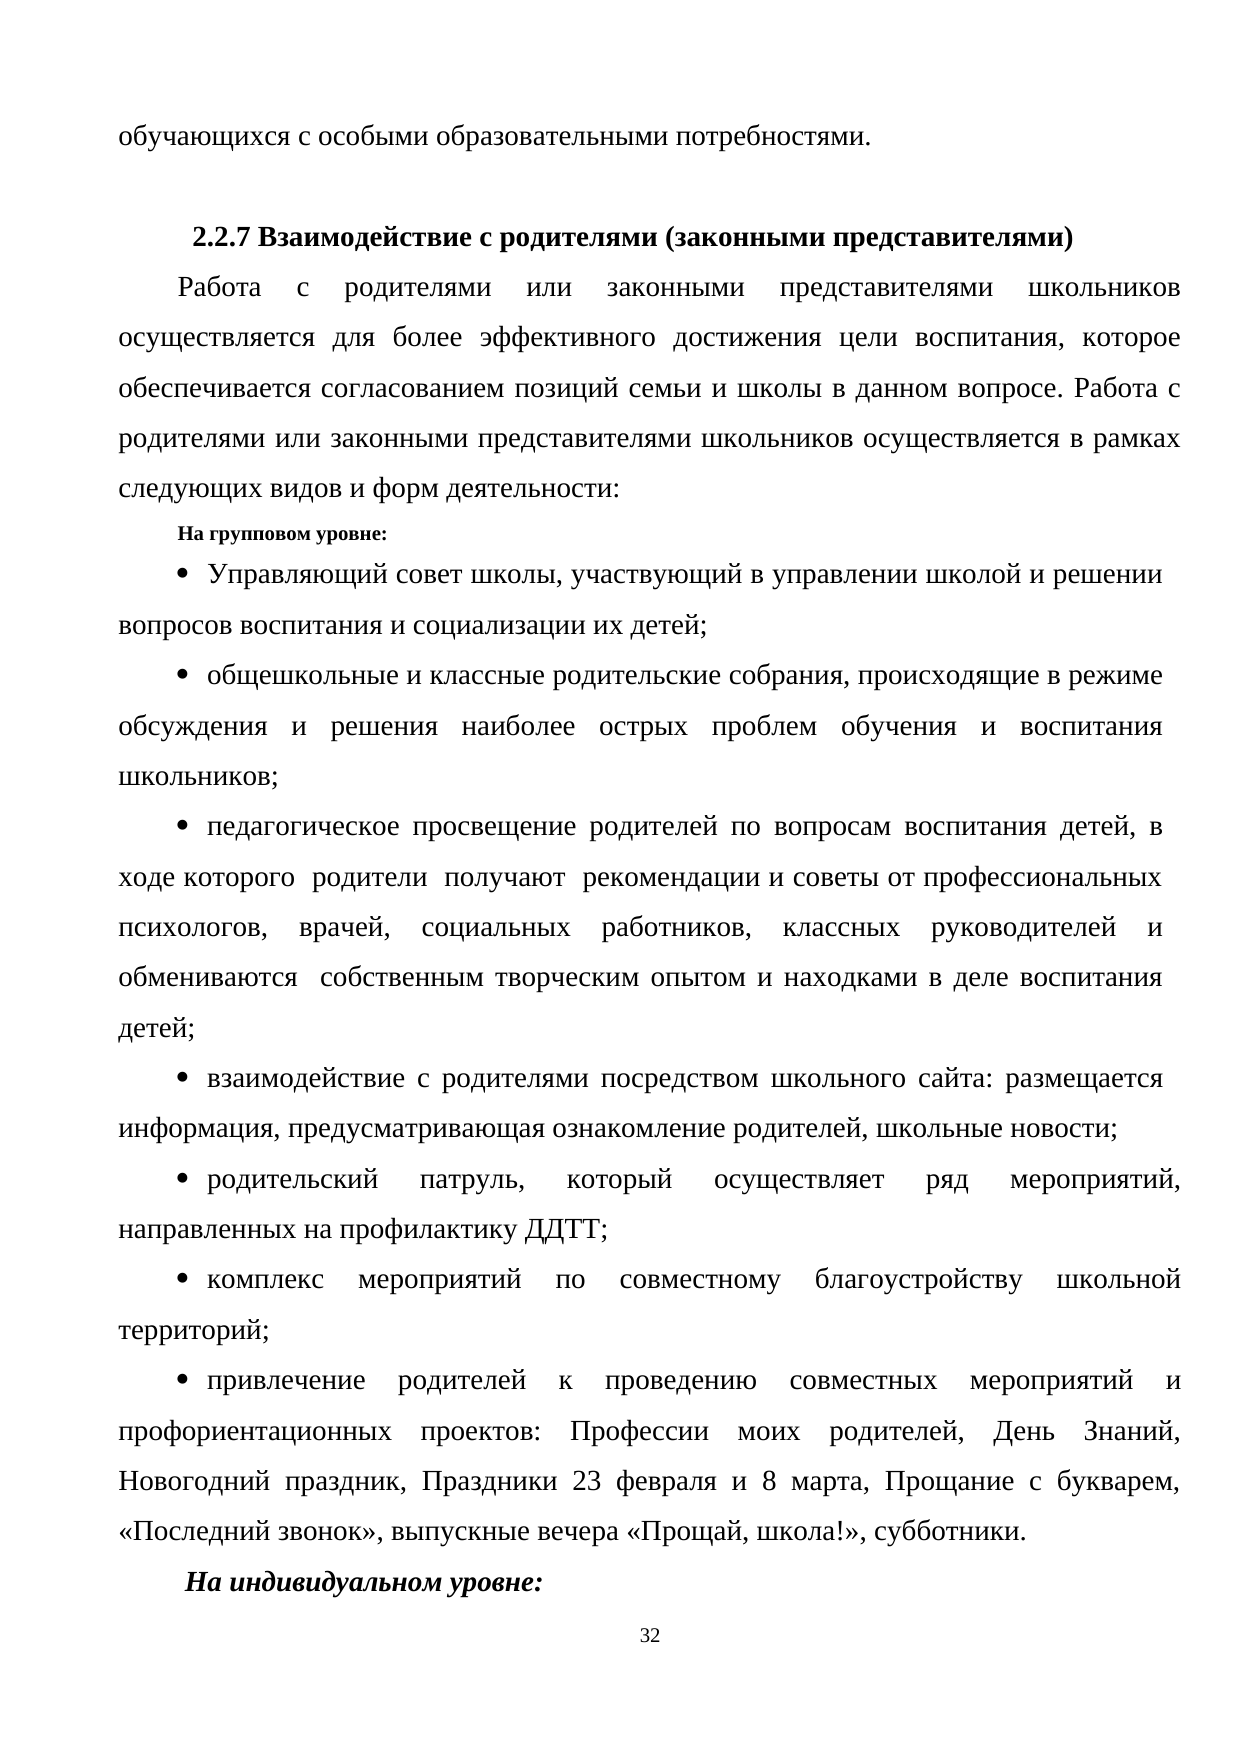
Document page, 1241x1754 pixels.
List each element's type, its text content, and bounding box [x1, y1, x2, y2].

list привлечение родителей к проведению совместных мероприятий и профориентационных проектов: Профессии моих родителей, День Знаний, Новогодний праздник, Праздники 23 февраля и 8 марта, Прощание с букварем, «Последний звонок», выпускные вечера «Прощай, школа!», субботники. [118, 1362, 1182, 1547]
list взаимодействие с родителями посредством школьного сайта: размещается информация, предусматривающая ознакомление родителей, школьные новости; [118, 1060, 1164, 1144]
list родительский патруль, который осуществляет ряд мероприятий, направленных на профилактику ДДТТ; [118, 1161, 1182, 1245]
list педагогическое просвещение родителей по вопросам воспитания детей, в ходе которого родители получают рекомендации и советы от профессиональных психологов, врачей, социальных работников, классных руководителей и обмениваются собственным творческим опытом и находками в деле воспитания детей; [118, 808, 1164, 1043]
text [118, 118, 1182, 152]
text На групповом уровне: [118, 521, 1182, 545]
list Управляющий совет школы, участвующий в управлении школой и решении вопросов воспитания и социализации их детей; [118, 557, 1164, 641]
text 2.2.7 Взаимодействие с родителями (законными представителями) [118, 219, 1182, 252]
list общешкольные и классные родительские собрания, происходящие в режиме обсуждения и решения наиболее острых проблем обучения и воспитания школьников; [118, 657, 1164, 792]
text Работа с родителями или законными представителями школьников осуществляется для более эффективного достижения цели воспитания, которое обеспечивается согласованием позиций семьи и школы в данном вопросе. Работа с родителями или законными представителями школьников осуществляется в рамках следующих видов и форм деятельности: [118, 269, 1182, 504]
list На индивидуальном уровне: [177, 1564, 1182, 1597]
list комплекс мероприятий по совместному благоустройству школьной территорий; [118, 1262, 1182, 1346]
